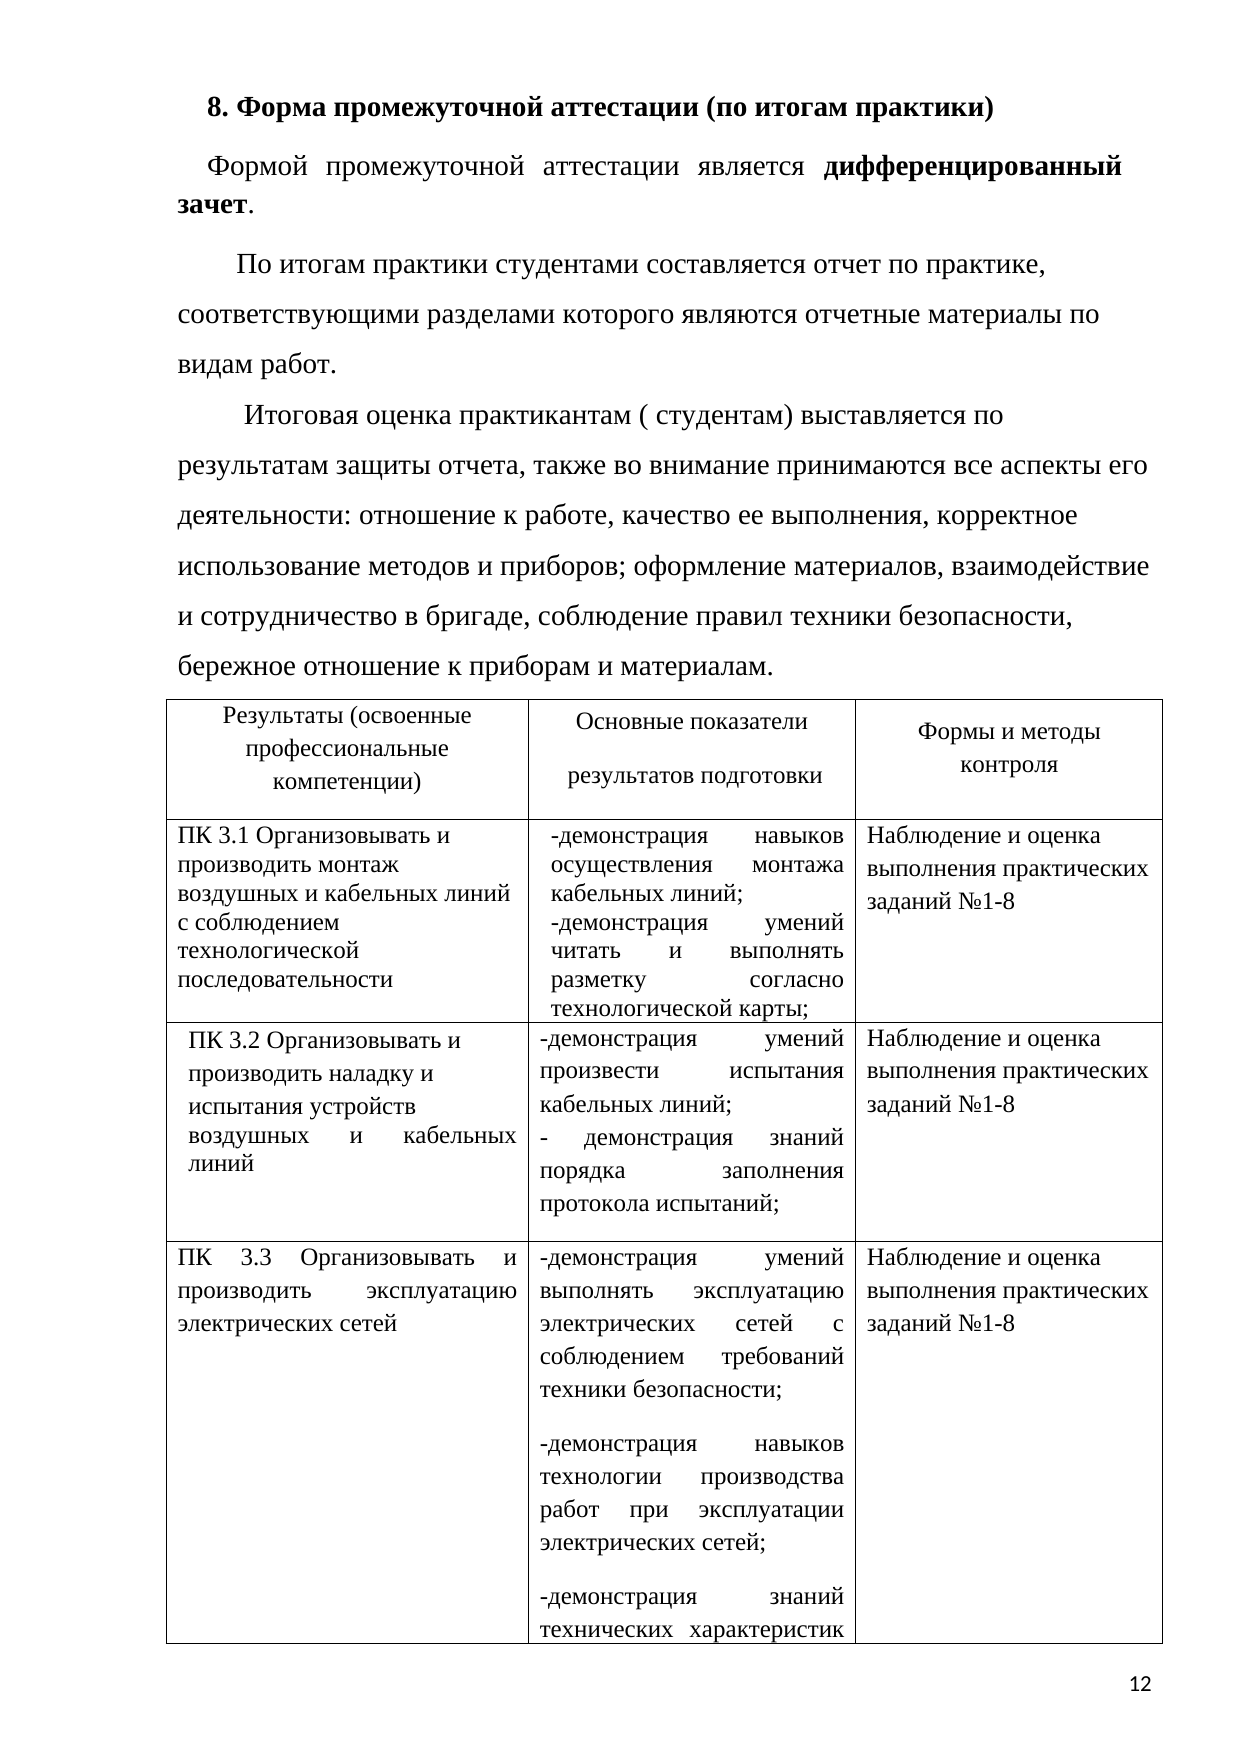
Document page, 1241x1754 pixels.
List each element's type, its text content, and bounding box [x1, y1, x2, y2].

table_header Результаты (освоенные профессиональные компетенции) [167, 700, 528, 819]
text По итогам практики студентами составляется отчет по практике, соответствующими разделами которого являются отчетные материалы по видам работ. [177, 246, 1152, 380]
table_cell Наблюдение и оценка выполнения практических заданий №1-8 [856, 820, 1162, 1022]
table_cell ПК 3.2 Организовывать и производить наладку и испытания устройств воздушных и кабельных линий [167, 1023, 528, 1241]
table_cell Наблюдение и оценка выполнения практических заданий №1-8 [856, 1023, 1162, 1241]
text 8. Форма промежуточной аттестации (по итогам практики) [177, 89, 1122, 122]
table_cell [167, 1242, 528, 1643]
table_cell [529, 1242, 855, 1643]
table_header Основные показатели результатов подготовки [529, 700, 855, 819]
table_header Формы и методы контроля [856, 700, 1162, 819]
table_cell -демонстрация умений произвести испытания кабельных линий; - демонстрация знаний порядка заполнения протокола испытаний; [529, 1023, 855, 1241]
text Формой промежуточной аттестации является дифференцированный зачет. [177, 148, 1122, 220]
table_cell -демонстрация навыков осуществления монтажа кабельных линий; -демонстрация умений читать и выполнять разметку согласно технологической карты; [529, 820, 855, 1022]
text Итоговая оценка практикантам ( студентам) выставляется по результатам защиты отчета, также во внимание принимаются все аспекты его деятельности: отношение к работе, качество ее выполнения, корректное использование методов и приборов; оформление материалов, взаимодействие и сотрудничество в бригаде, соблюдение правил техники безопасности, бережное отношение к приборам и материалам. [177, 397, 1152, 682]
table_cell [856, 1242, 1162, 1643]
table_cell ПК 3.1 Организовывать и производить монтаж воздушных и кабельных линий с соблюдением технологической последовательности [167, 820, 528, 1022]
